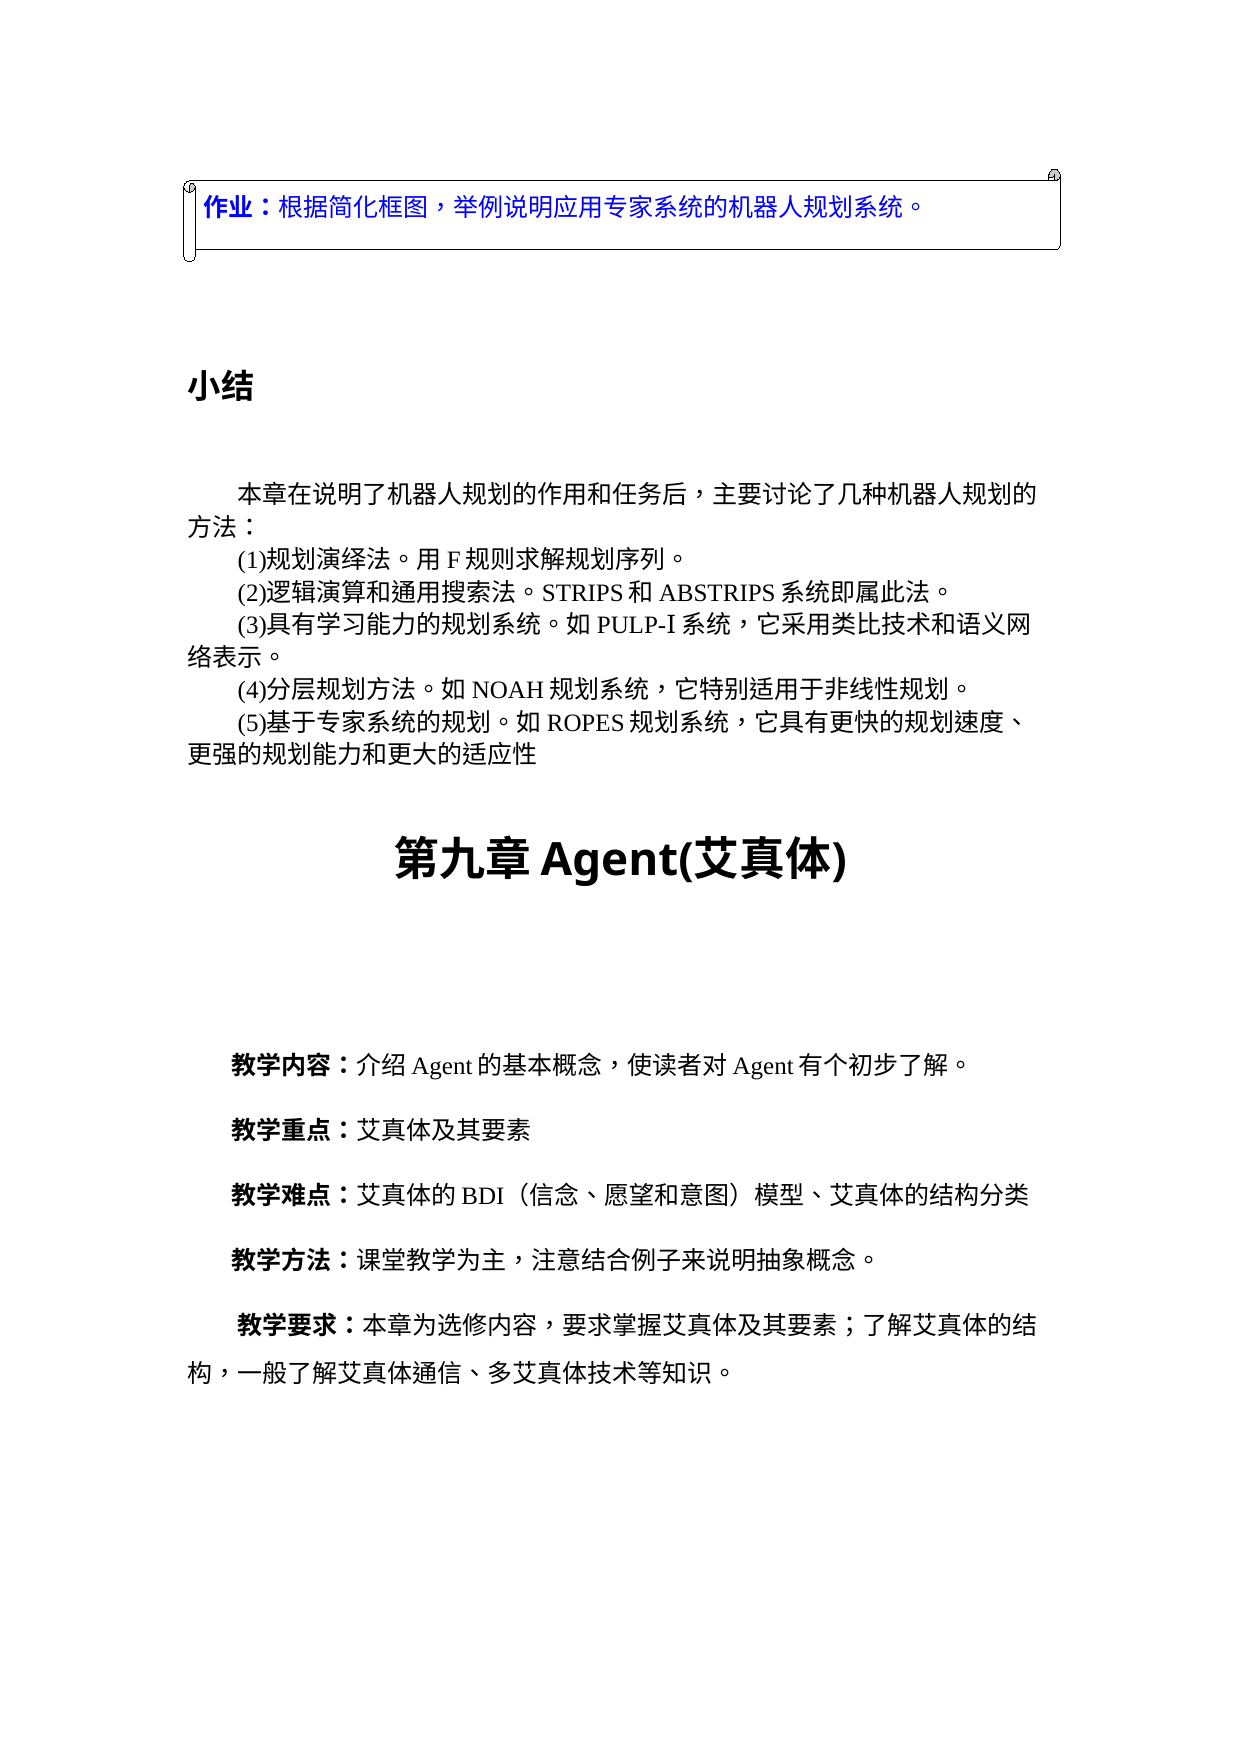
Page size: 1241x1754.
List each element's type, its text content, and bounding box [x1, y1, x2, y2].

text 教学难点：艾真体的BDI（信念、愿望和意图）模型、艾真体的结构分类 [187, 1162, 1053, 1227]
text (1)规划演绎法。用F规则求解规划序列。 [187, 544, 1053, 576]
text (3)具有学习能力的规划系统。如PULP-Ⅰ系统，它采用类比技术和语义网络表示。 [187, 609, 1053, 674]
text 教学方法：课堂教学为主，注意结合例子来说明抽象概念。 [187, 1227, 1053, 1292]
text (4)分层规划方法。如NOAH规划系统，它特别适用于非线性规划。 [187, 674, 1053, 706]
subtitle 第九章Agent(艾真体) [187, 807, 1053, 904]
text (5)基于专家系统的规划。如ROPES规划系统，它具有更快的规划速度、更强的规划能力和更大的适应性 [187, 706, 1053, 771]
subtitle 小结 [187, 352, 1053, 417]
text (2)逻辑演算和通用搜索法。STRIPS和ABSTRIPS系统即属此法。 [187, 576, 1053, 609]
text 教学要求：本章为选修内容，要求掌握艾真体及其要素；了解艾真体的结构，一般了解艾真体通信、多艾真体技术等知识。 [187, 1292, 1053, 1390]
text 本章在说明了机器人规划的作用和任务后，主要讨论了几种机器人规划的方法： [187, 479, 1053, 544]
text 教学重点：艾真体及其要素 [187, 1097, 1053, 1162]
text 教学内容：介绍Agent的基本概念，使读者对Agent有个初步了解。 [187, 1032, 1053, 1097]
